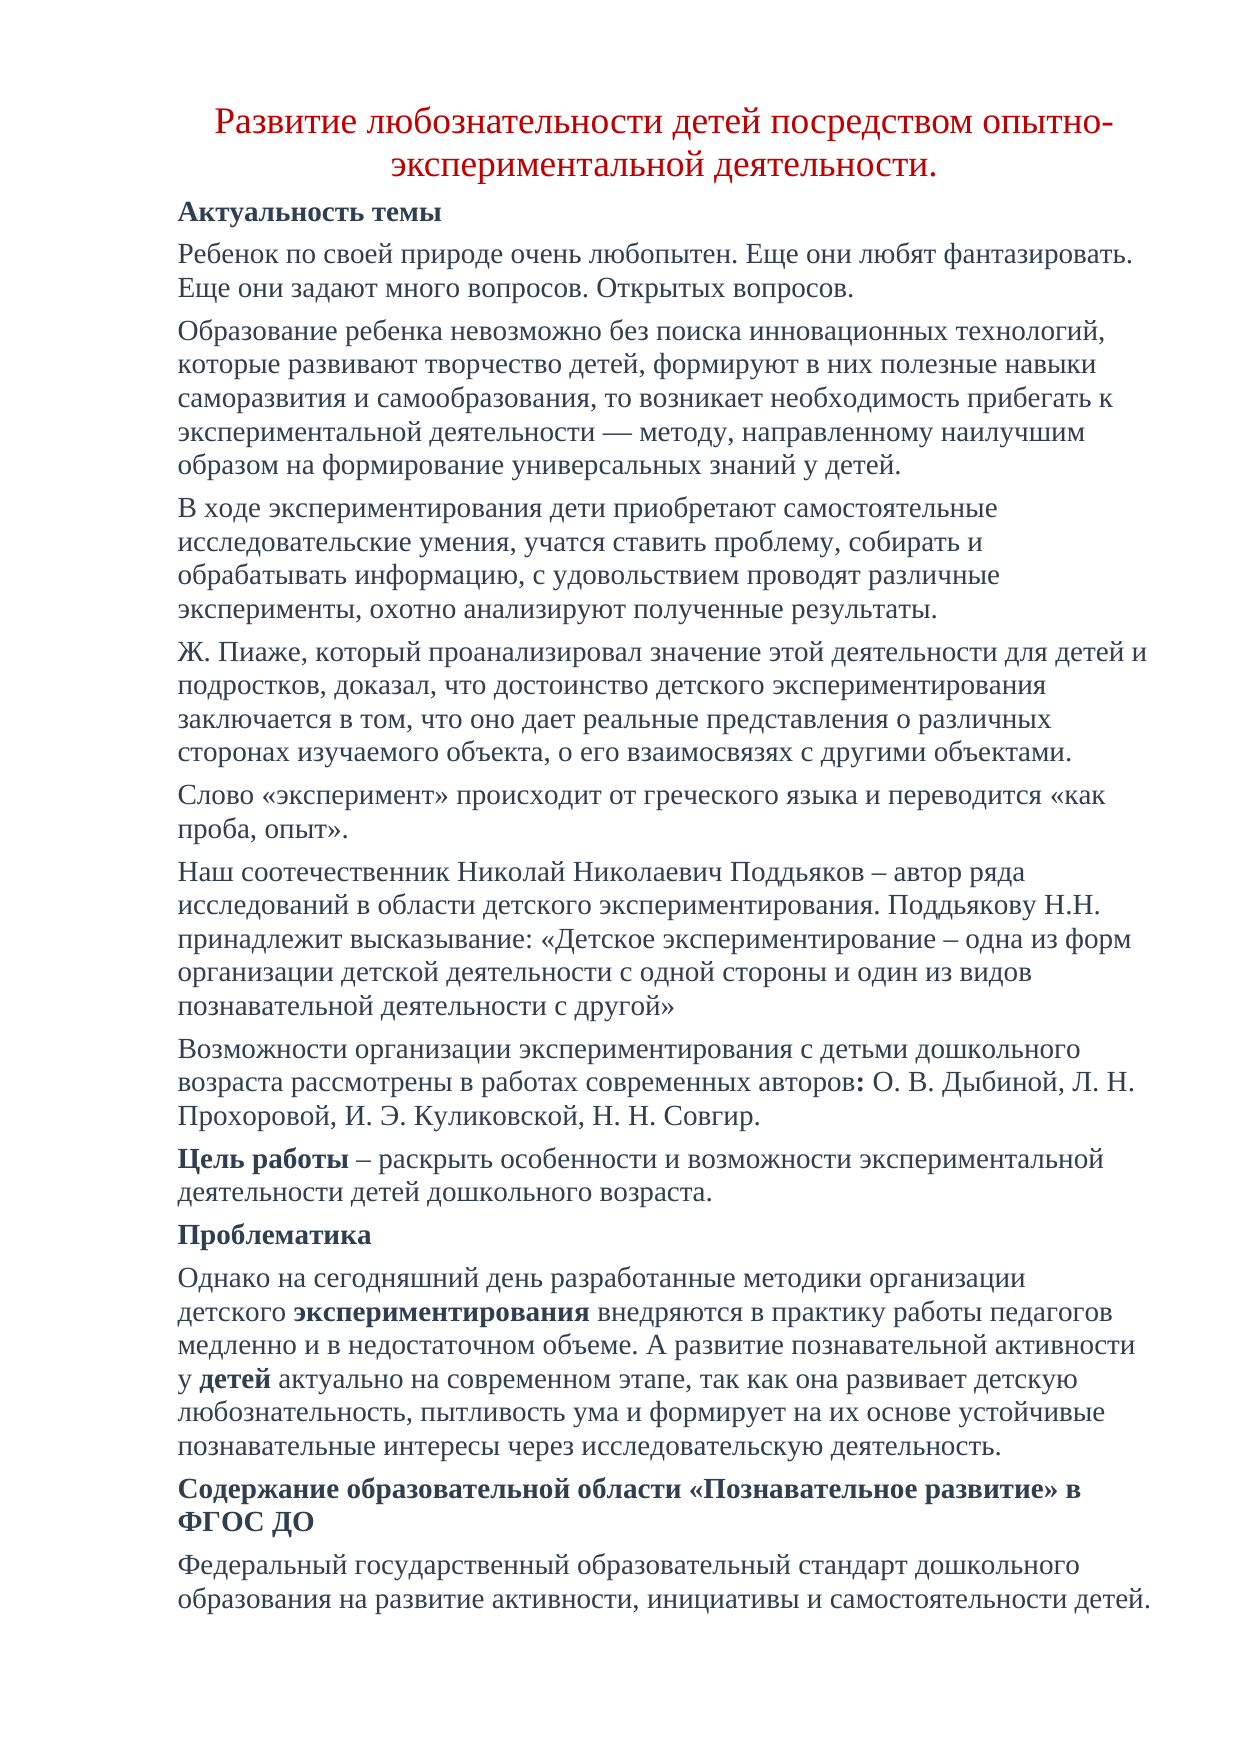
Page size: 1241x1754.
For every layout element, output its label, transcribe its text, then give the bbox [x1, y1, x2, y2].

text Слово «эксперимент» происходит от греческого языка и переводится «как проба, опыт». [177, 777, 1152, 844]
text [177, 1547, 1152, 1614]
text Проблематика [177, 1217, 1152, 1251]
text Цель работы – раскрыть особенности и возможности экспериментальной деятельности детей дошкольного возраста. [177, 1141, 1152, 1208]
text Развитие любознательности детей посредством опытно-экспериментальной деятельности. [177, 98, 1152, 184]
text Содержание образовательной области «Познавательное развитие» в ФГОС ДО [177, 1471, 1152, 1538]
text Возможности организации экспериментирования с детьми дошкольного возраста рассмотрены в работах современных авторов: О. В. Дыбиной, Л. Н. Прохоровой, И. Э. Куликовской, Н. Н. Совгир. [177, 1031, 1152, 1131]
text Ребенок по своей природе очень любопытен. Еще они любят фантазировать. Еще они задают много вопросов. Открытых вопросов. [177, 237, 1152, 304]
text Образование ребенка невозможно без поиска инновационных технологий, которые развивают творчество детей, формируют в них полезные навыки саморазвития и самообразования, то возникает необходимость прибегать к экспериментальной деятельности — методу, направленному наилучшим образом на формирование универсальных знаний у детей. [177, 313, 1152, 481]
text Наш соотечественник Николай Николаевич Поддьяков – автор ряда исследований в области детского экспериментирования. Поддьякову Н.Н. принадлежит высказывание: «Детское экспериментирование – одна из форм организации детской деятельности с одной стороны и один из видов познавательной деятельности с другой» [177, 854, 1152, 1021]
text В ходе экспериментирования дети приобретают самостоятельные исследовательские умения, учатся ставить проблему, собирать и обрабатывать информацию, с удовольствием проводят различные эксперименты, охотно анализируют полученные результаты. [177, 490, 1152, 624]
text Актуальность темы [177, 194, 1152, 227]
text Ж. Пиаже, который проанализировал значение этой деятельности для детей и подростков, доказал, что достоинство детского экспериментирования заключается в том, что оно дает реальные представления о различных сторонах изучаемого объекта, о его взаимосвязях с другими объектами. [177, 634, 1152, 768]
text Однако на сегодняшний день разработанные методики организации детского экспериментирования внедряются в практику работы педагогов медленно и в недостаточном объеме. А развитие познавательной активности у детей актуально на современном этапе, так как она развивает детскую любознательность, пытливость ума и формирует на их основе устойчивые познавательные интересы через исследовательскую деятельность. [177, 1260, 1152, 1461]
